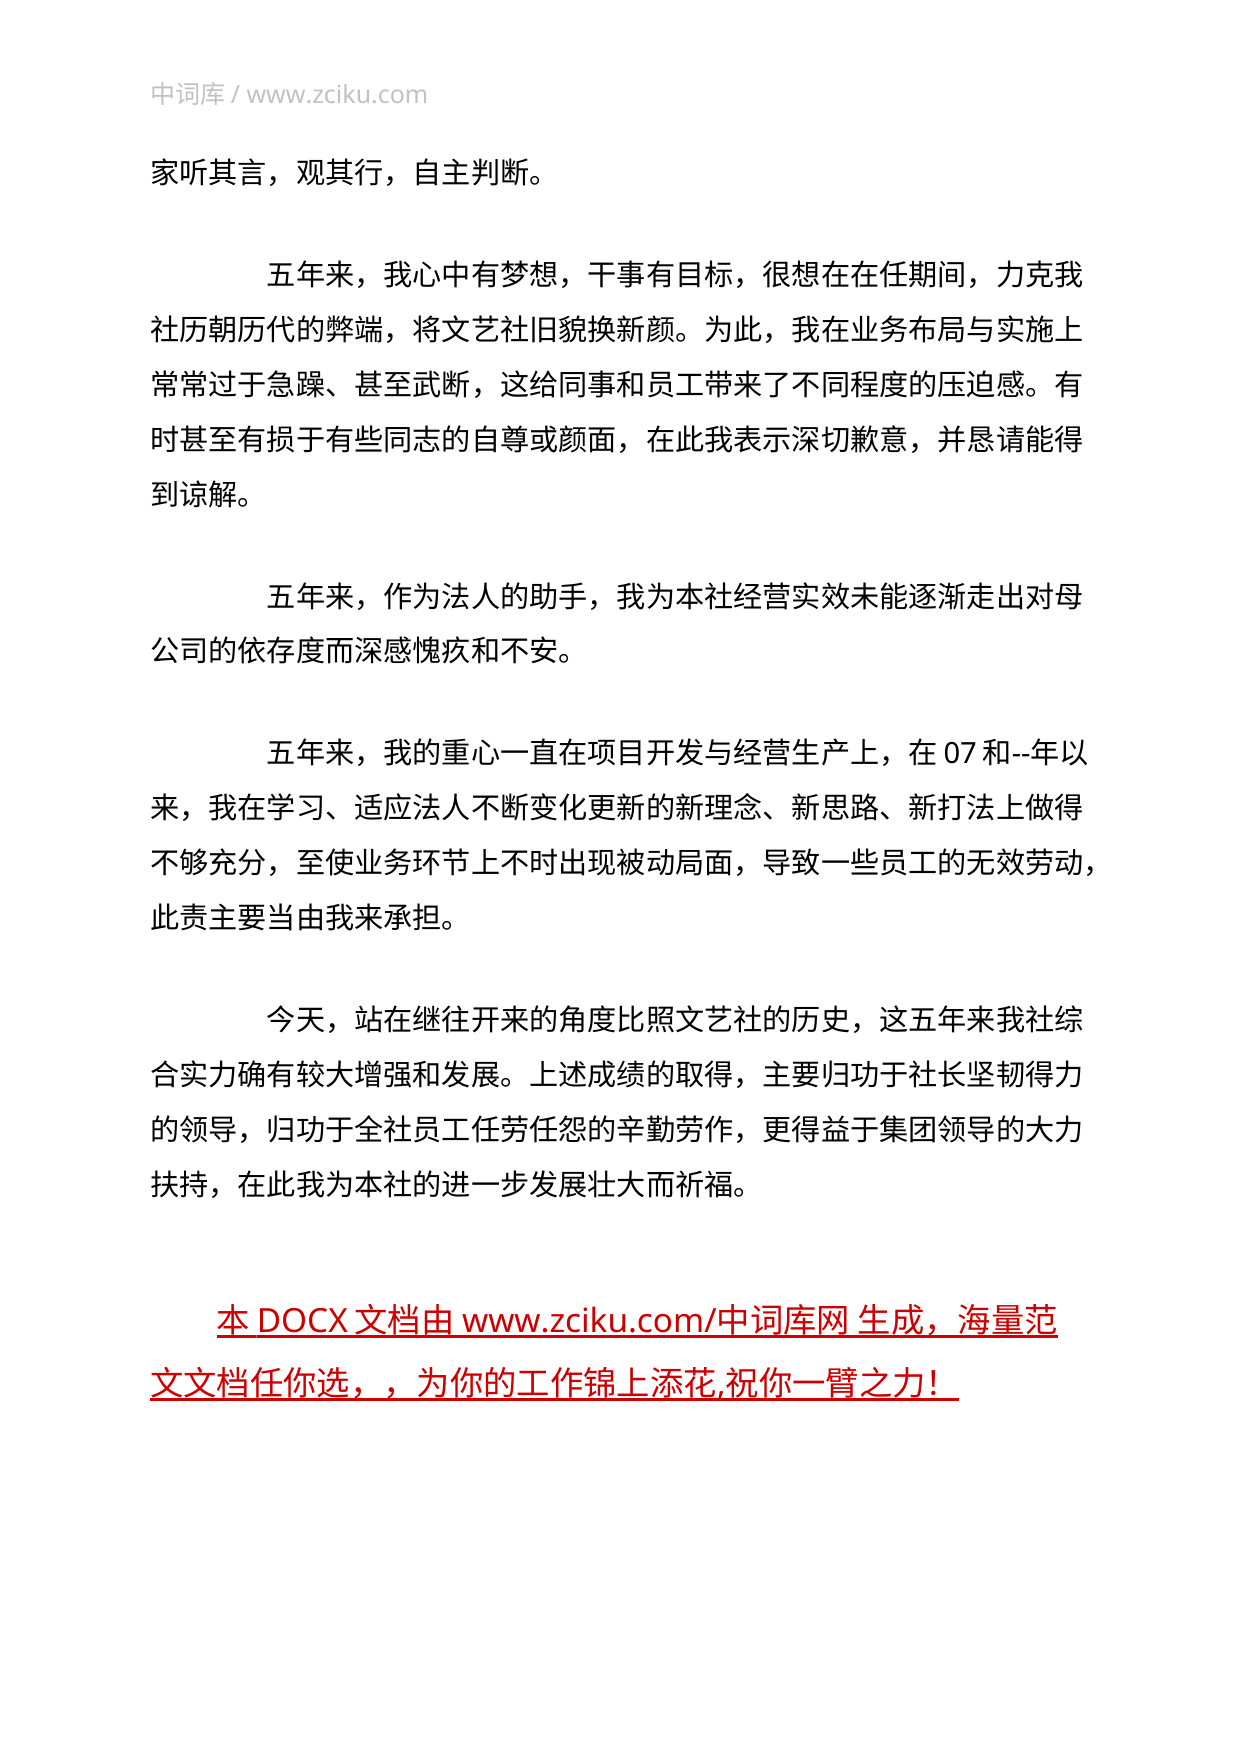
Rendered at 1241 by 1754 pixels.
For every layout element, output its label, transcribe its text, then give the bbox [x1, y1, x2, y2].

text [150, 150, 1090, 192]
text 今天，站在继往开来的角度比照文艺社的历史，这五年来我社综合实力确有较大增强和发展。上述成绩的取得，主要归功于社长坚韧得力的领导，归功于全社员工任劳任怨的辛勤劳作，更得益于集团领导的大力扶持，在此我为本社的进一步发展壮大而祈福。 [150, 996, 1090, 1203]
text 五年来，我的重心一直在项目开发与经营生产上，在07和--年以来，我在学习、适应法人不断变化更新的新理念、新思路、新打法上做得不够充分，至使业务环节上不时出现被动局面，导致一些员工的无效劳动，此责主要当由我来承担。 [150, 730, 1090, 937]
text 五年来，我心中有梦想，干事有目标，很想在在任期间，力克我社历朝历代的弊端，将文艺社旧貌换新颜。为此，我在业务布局与实施上常常过于急躁、甚至武断，这给同事和员工带来了不同程度的压迫感。有时甚至有损于有些同志的自尊或颜面，在此我表示深切歉意，并恳请能得到谅解。 [150, 252, 1090, 514]
text 本DOCX文档由 www.zciku.com/中词库网 生成，海量范文文档任你选，，为你的工作锦上添花,祝你一臂之力！ [150, 1294, 1090, 1405]
text 五年来，作为法人的助手，我为本社经营实效未能逐渐走出对母公司的依存度而深感愧疚和不安。 [150, 573, 1090, 670]
